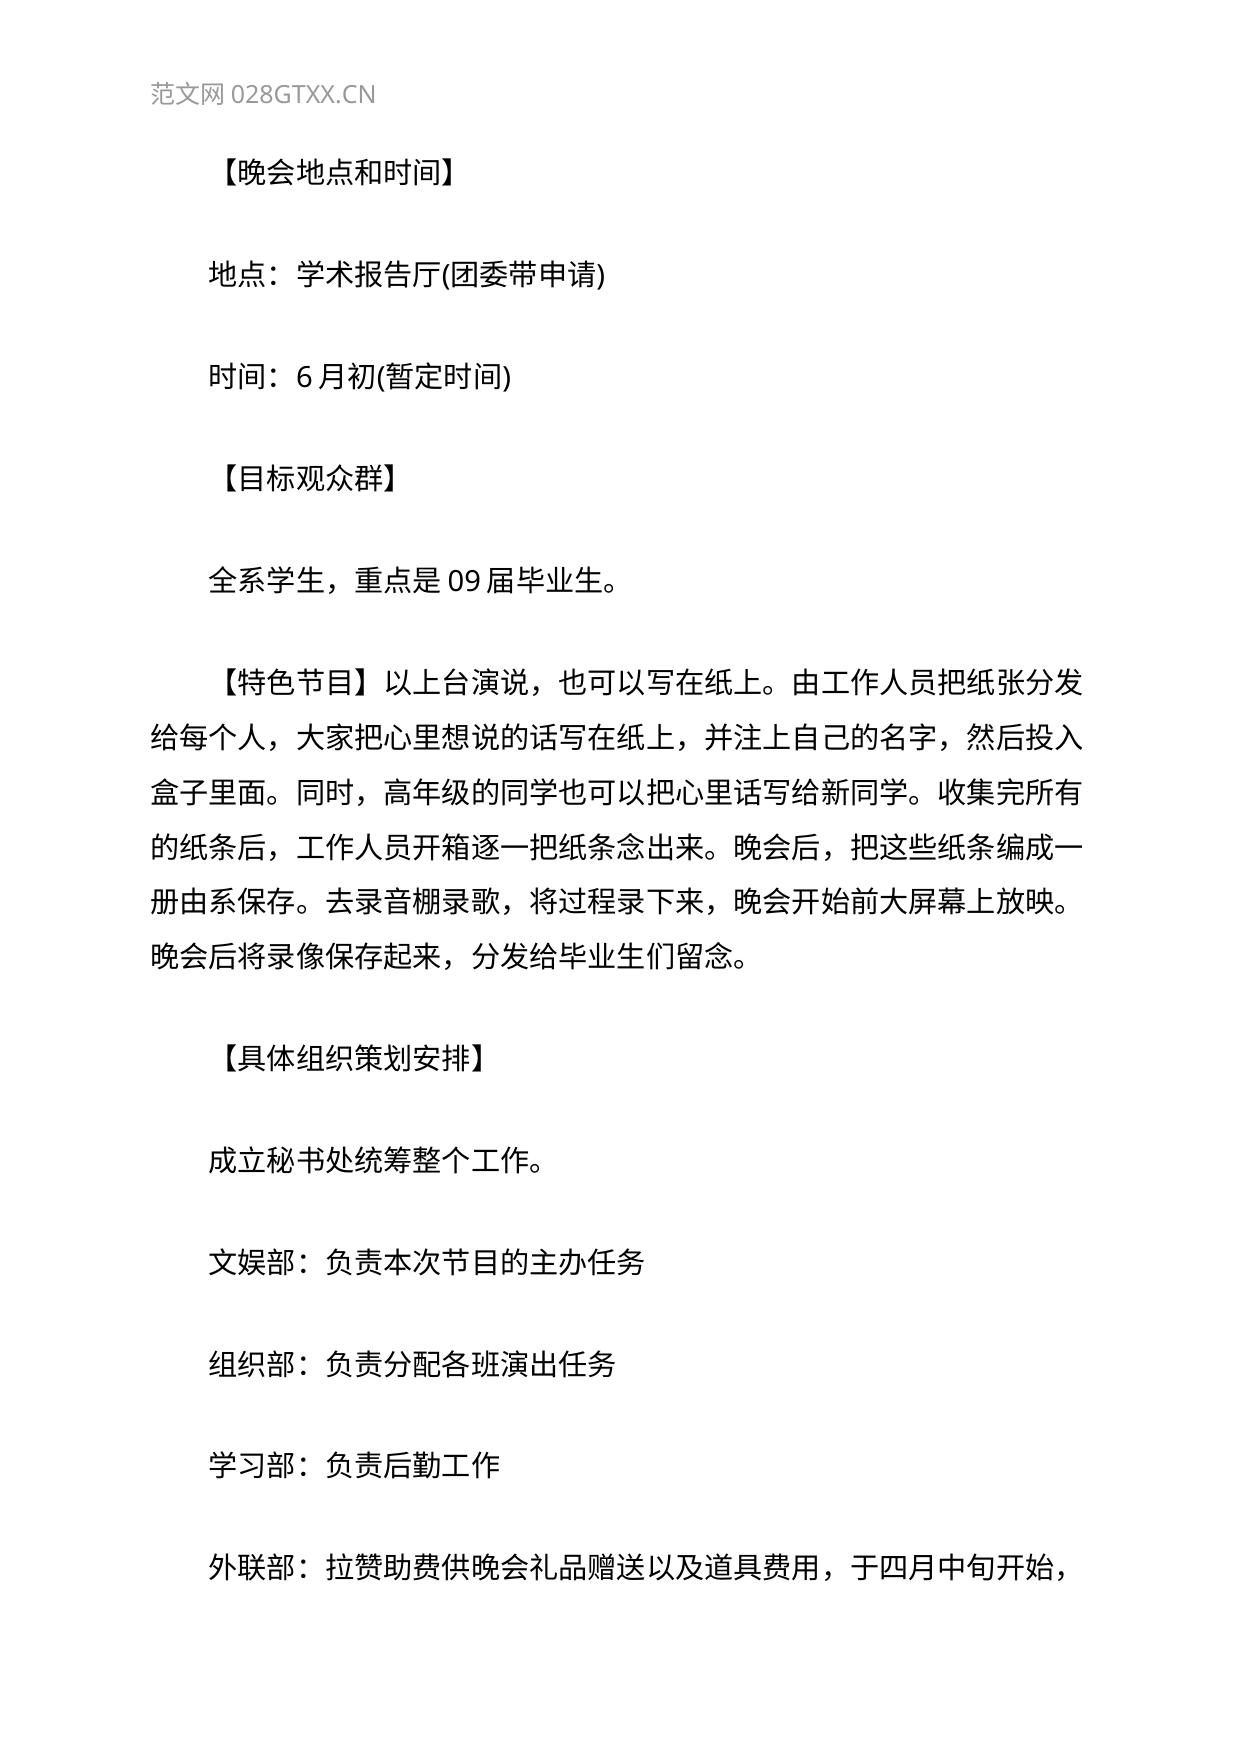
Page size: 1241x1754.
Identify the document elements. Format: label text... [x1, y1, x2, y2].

text 【具体组织策划安排】 [150, 1036, 1090, 1078]
text 时间：6月初(暂定时间) [150, 354, 1090, 396]
text 全系学生，重点是09届毕业生。 [150, 557, 1090, 600]
text 组织部：负责分配各班演出任务 [150, 1341, 1090, 1383]
text 文娱部：负责本次节目的主办任务 [150, 1239, 1090, 1282]
text 学习部：负责后勤工作 [150, 1443, 1090, 1485]
text 【目标观众群】 [150, 456, 1090, 498]
text 【特色节目】以上台演说，也可以写在纸上。由工作人员把纸张分发给每个人，大家把心里想说的话写在纸上，并注上自己的名字，然后投入盒子里面。同时，高年级的同学也可以把心里话写给新同学。收集完所有的纸条后，工作人员开箱逐一把纸条念出来。晚会后，把这些纸条编成一册由系保存。去录音棚录歌，将过程录下来，晚会开始前大屏幕上放映。晚会后将录像保存起来，分发给毕业生们留念。 [150, 659, 1090, 976]
text 【晚会地点和时间】 [150, 150, 1090, 192]
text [150, 1544, 1090, 1587]
text 地点：学术报告厅(团委带申请) [150, 252, 1090, 294]
text 成立秘书处统筹整个工作。 [150, 1137, 1090, 1180]
